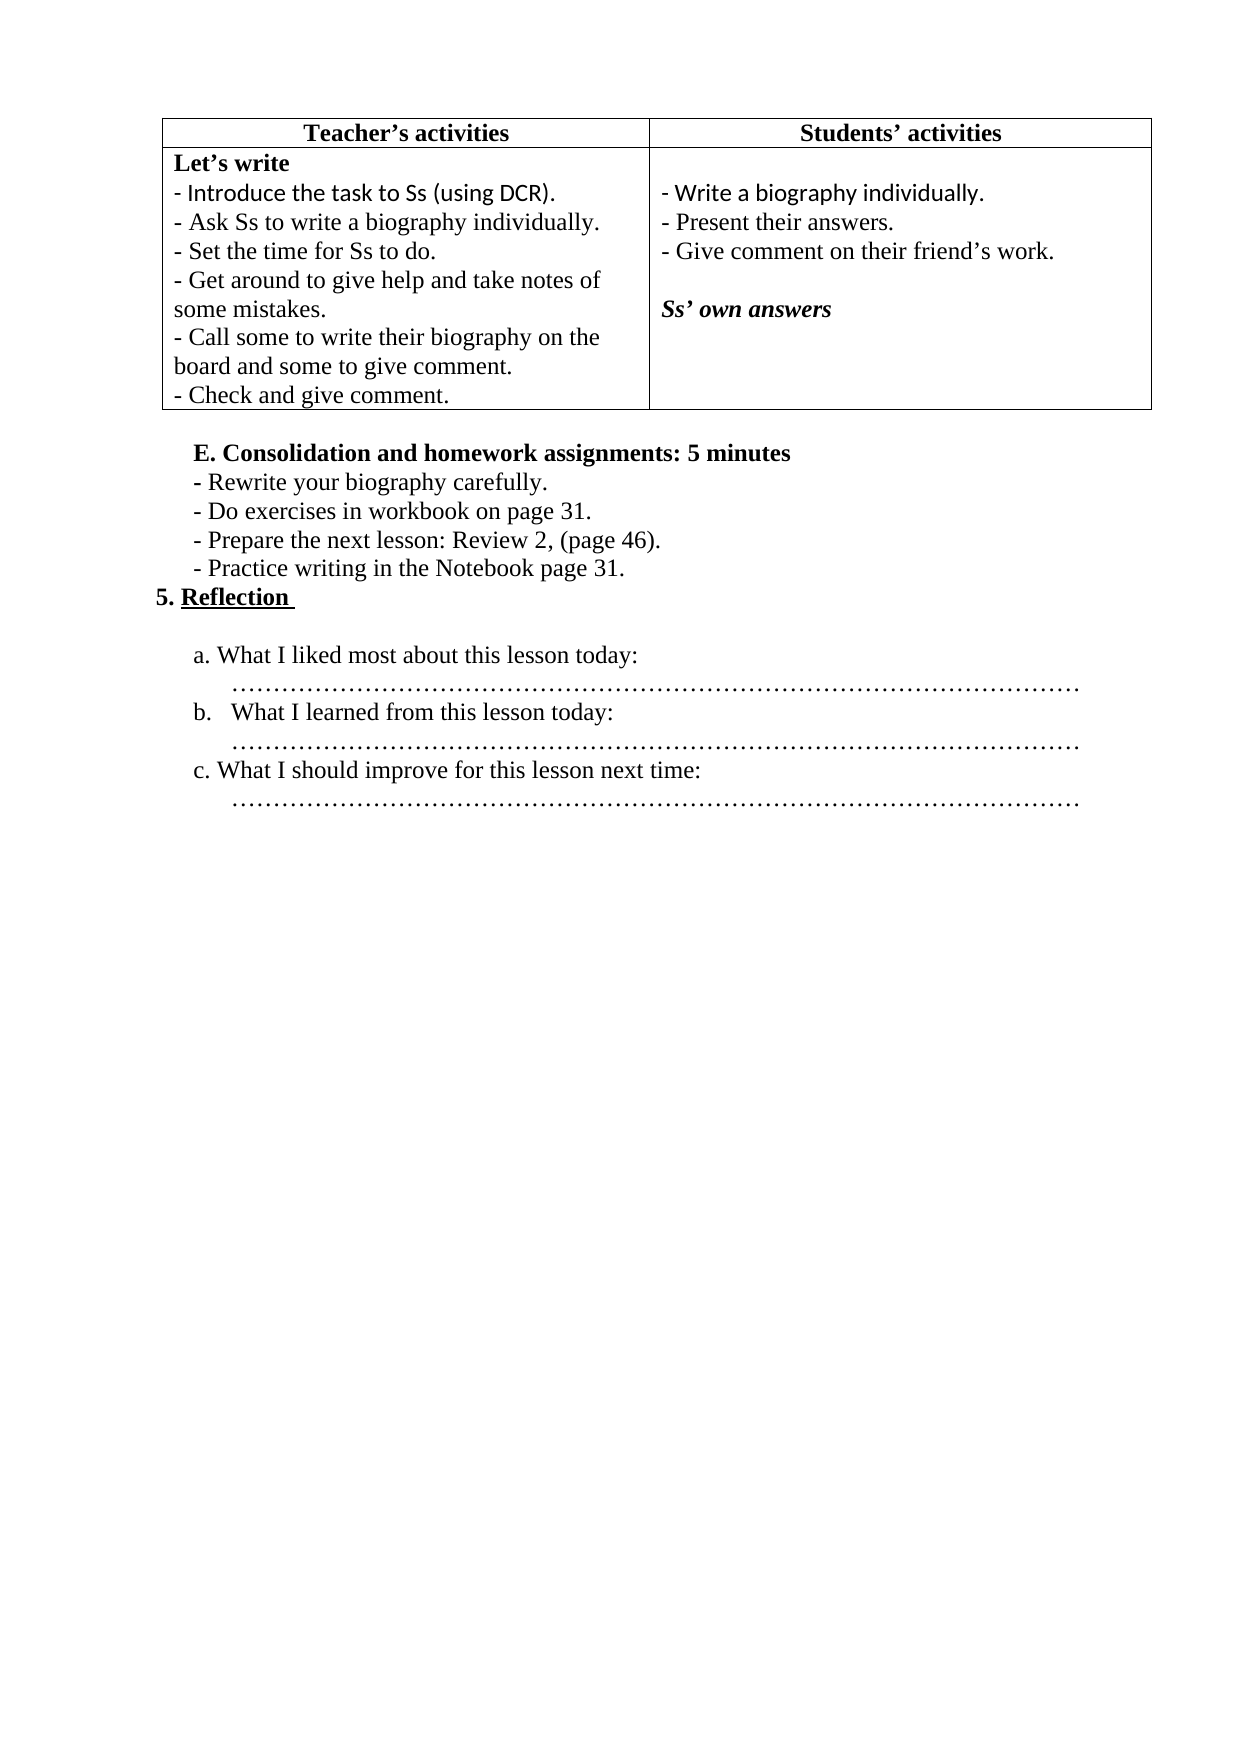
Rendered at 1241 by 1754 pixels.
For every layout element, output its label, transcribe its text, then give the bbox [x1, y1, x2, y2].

text E. Consolidation and homework assignments: 5 minutes [193, 438, 1122, 467]
list ………………………………………………………………………………………… [231, 726, 1122, 755]
list ………………………………………………………………………………………… [231, 668, 1122, 697]
table_cell - Write a biography individually. - Present their answers. - Give comment on their friend’s work. Ss’ own answers [650, 148, 1151, 409]
text - Prepare the next lesson: Review 2, (page 46). [118, 525, 1122, 553]
list What I learned from this lesson today: [193, 697, 1122, 726]
table_header Students’ activities [650, 119, 1151, 147]
text c. What I should improve for this lesson next time: [193, 755, 1122, 783]
text - Practice writing in the Notebook page 31. [118, 553, 1122, 582]
table_cell Let’s write - Introduce the task to Ss (using DCR). - Ask Ss to write a biography individually. - Set the time for Ss to do. - Get around to give help and take notes of some mistakes. - Call some to write their biography on the board and some to give comment. - Check and give comment. [163, 148, 649, 409]
text a. What I liked most about this lesson today: [193, 640, 1122, 668]
text 5. Reflection [156, 582, 1122, 611]
list ………………………………………………………………………………………… [231, 783, 1122, 812]
text - Rewrite your biography carefully. [193, 467, 1122, 496]
text - Do exercises in workbook on page 31. [118, 496, 1122, 525]
table_header Teacher’s activities [163, 119, 649, 147]
